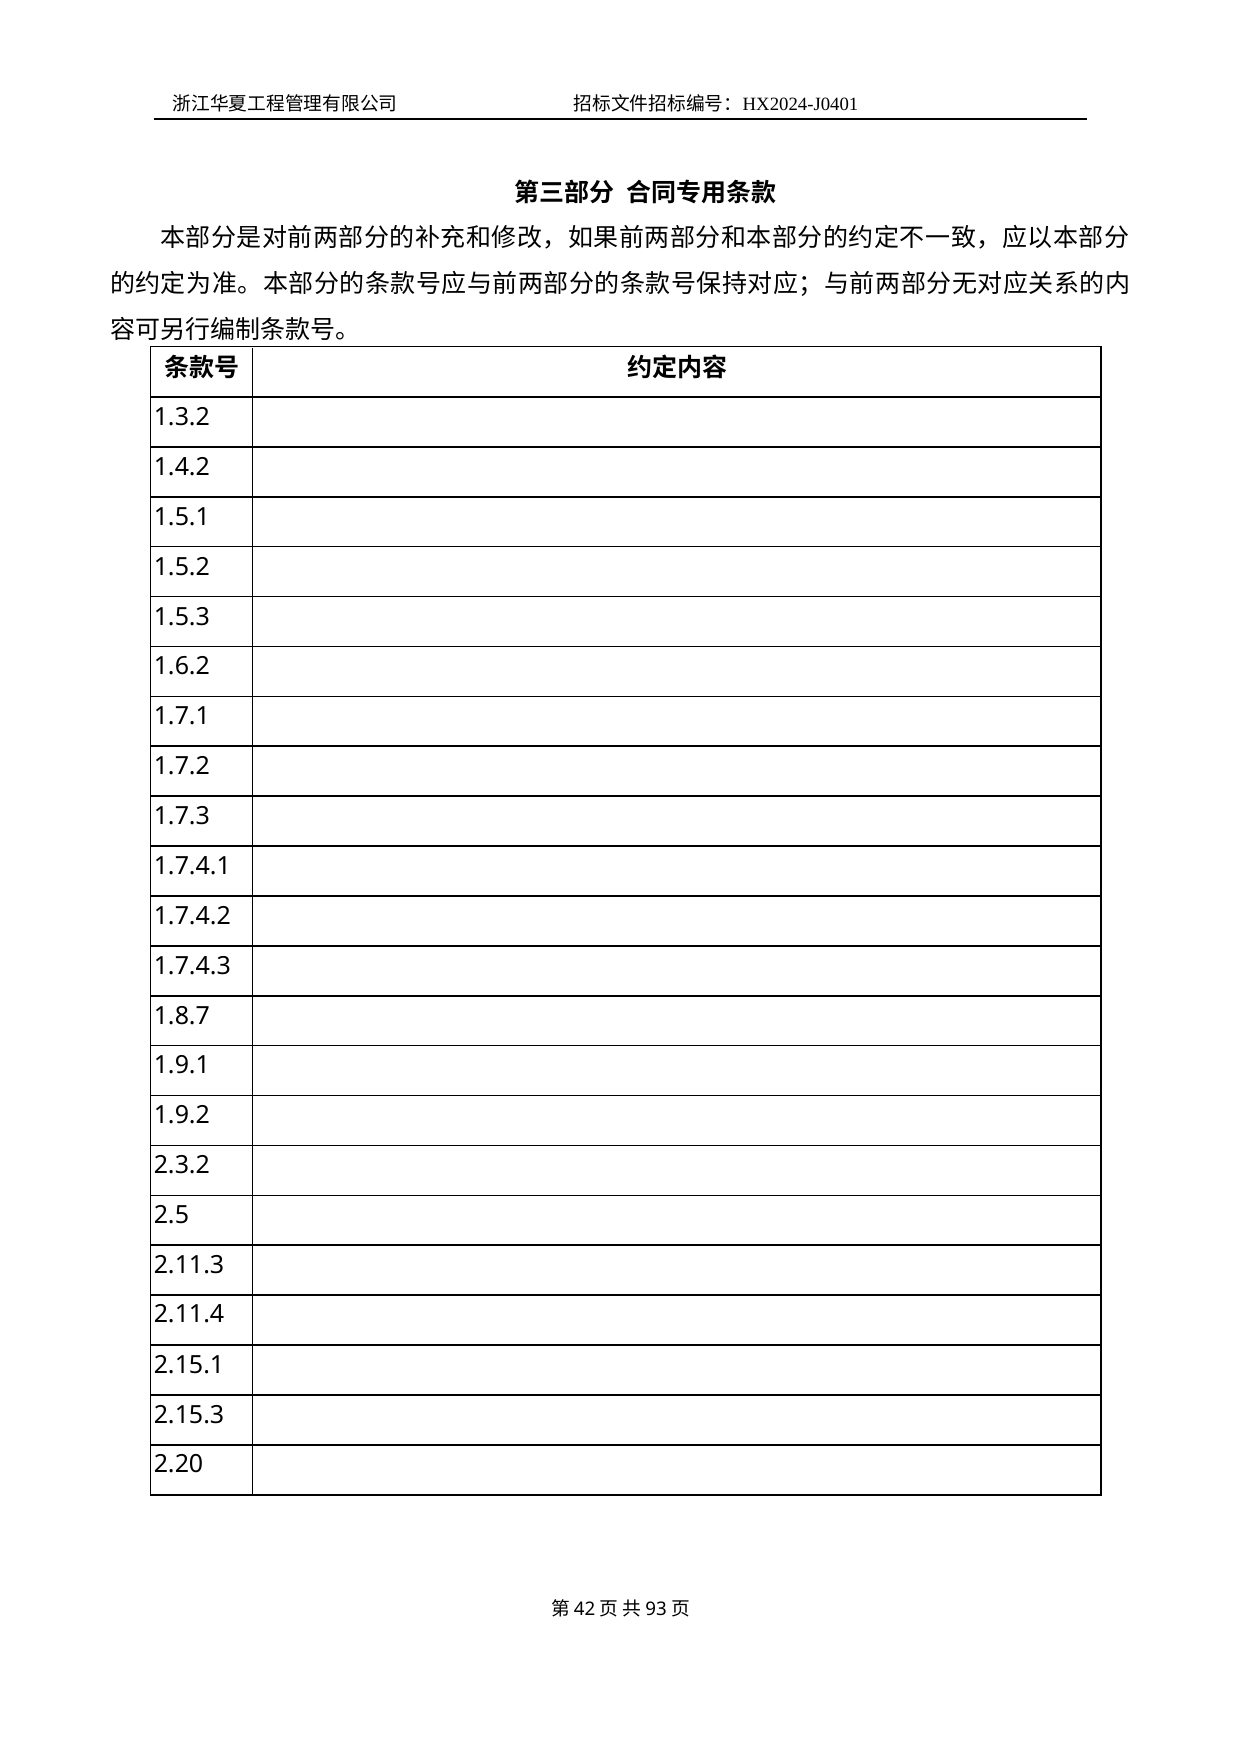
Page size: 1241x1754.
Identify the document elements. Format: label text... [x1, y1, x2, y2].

table_cell 1.8.7 [151, 997, 252, 1045]
table_cell 2.15.3 [151, 1396, 252, 1444]
table_cell 1.6.2 [151, 647, 252, 696]
table_header 约定内容 [253, 347, 1100, 396]
text 第三部分 合同专用条款 [153, 162, 1087, 208]
table_cell [253, 897, 1100, 945]
table_cell [253, 1296, 1100, 1344]
table_cell 2.11.4 [151, 1296, 252, 1344]
table_cell 1.7.3 [151, 797, 252, 845]
table_cell 1.5.3 [151, 597, 252, 646]
table_cell 2.11.3 [151, 1246, 252, 1294]
table_cell [253, 697, 1100, 745]
table_cell 1.9.2 [151, 1096, 252, 1144]
table_cell [253, 448, 1100, 496]
table_cell 1.9.1 [151, 1046, 252, 1095]
table_cell 2.5 [151, 1196, 252, 1244]
table_cell [253, 1046, 1100, 1095]
table_cell 1.5.2 [151, 547, 252, 596]
table_cell 2.3.2 [151, 1146, 252, 1194]
table_cell [253, 1396, 1100, 1444]
table_cell [253, 597, 1100, 646]
table_cell [253, 997, 1100, 1045]
table_cell 1.7.2 [151, 747, 252, 795]
text 本部分是对前两部分的补充和修改，如果前两部分和本部分的约定不一致，应以本部分的约定为准。本部分的条款号应与前两部分的条款号保持对应；与前两部分无对应关系的内容可另行编制条款号。 [110, 208, 1130, 346]
table_cell [253, 647, 1100, 696]
table_cell [253, 797, 1100, 845]
table_cell [253, 747, 1100, 795]
table_cell [253, 1346, 1100, 1394]
table_cell [253, 398, 1100, 446]
table_cell 2.20 [151, 1446, 252, 1494]
table_cell 1.4.2 [151, 448, 252, 496]
table_cell 1.7.4.1 [151, 847, 252, 895]
table_cell 2.15.1 [151, 1346, 252, 1394]
table_cell [253, 498, 1100, 546]
table_cell [253, 1246, 1100, 1294]
table_cell 1.7.1 [151, 697, 252, 745]
table_cell 1.7.4.2 [151, 897, 252, 945]
table_cell [253, 947, 1100, 995]
table_cell [253, 1146, 1100, 1194]
table_cell [253, 1446, 1100, 1494]
table_cell [253, 547, 1100, 596]
table_header 条款号 [151, 347, 252, 396]
table_cell 1.5.1 [151, 498, 252, 546]
table_cell 1.3.2 [151, 398, 252, 446]
table_cell [253, 1096, 1100, 1144]
table_cell [253, 1196, 1100, 1244]
table_cell 1.7.4.3 [151, 947, 252, 995]
table_cell [253, 847, 1100, 895]
